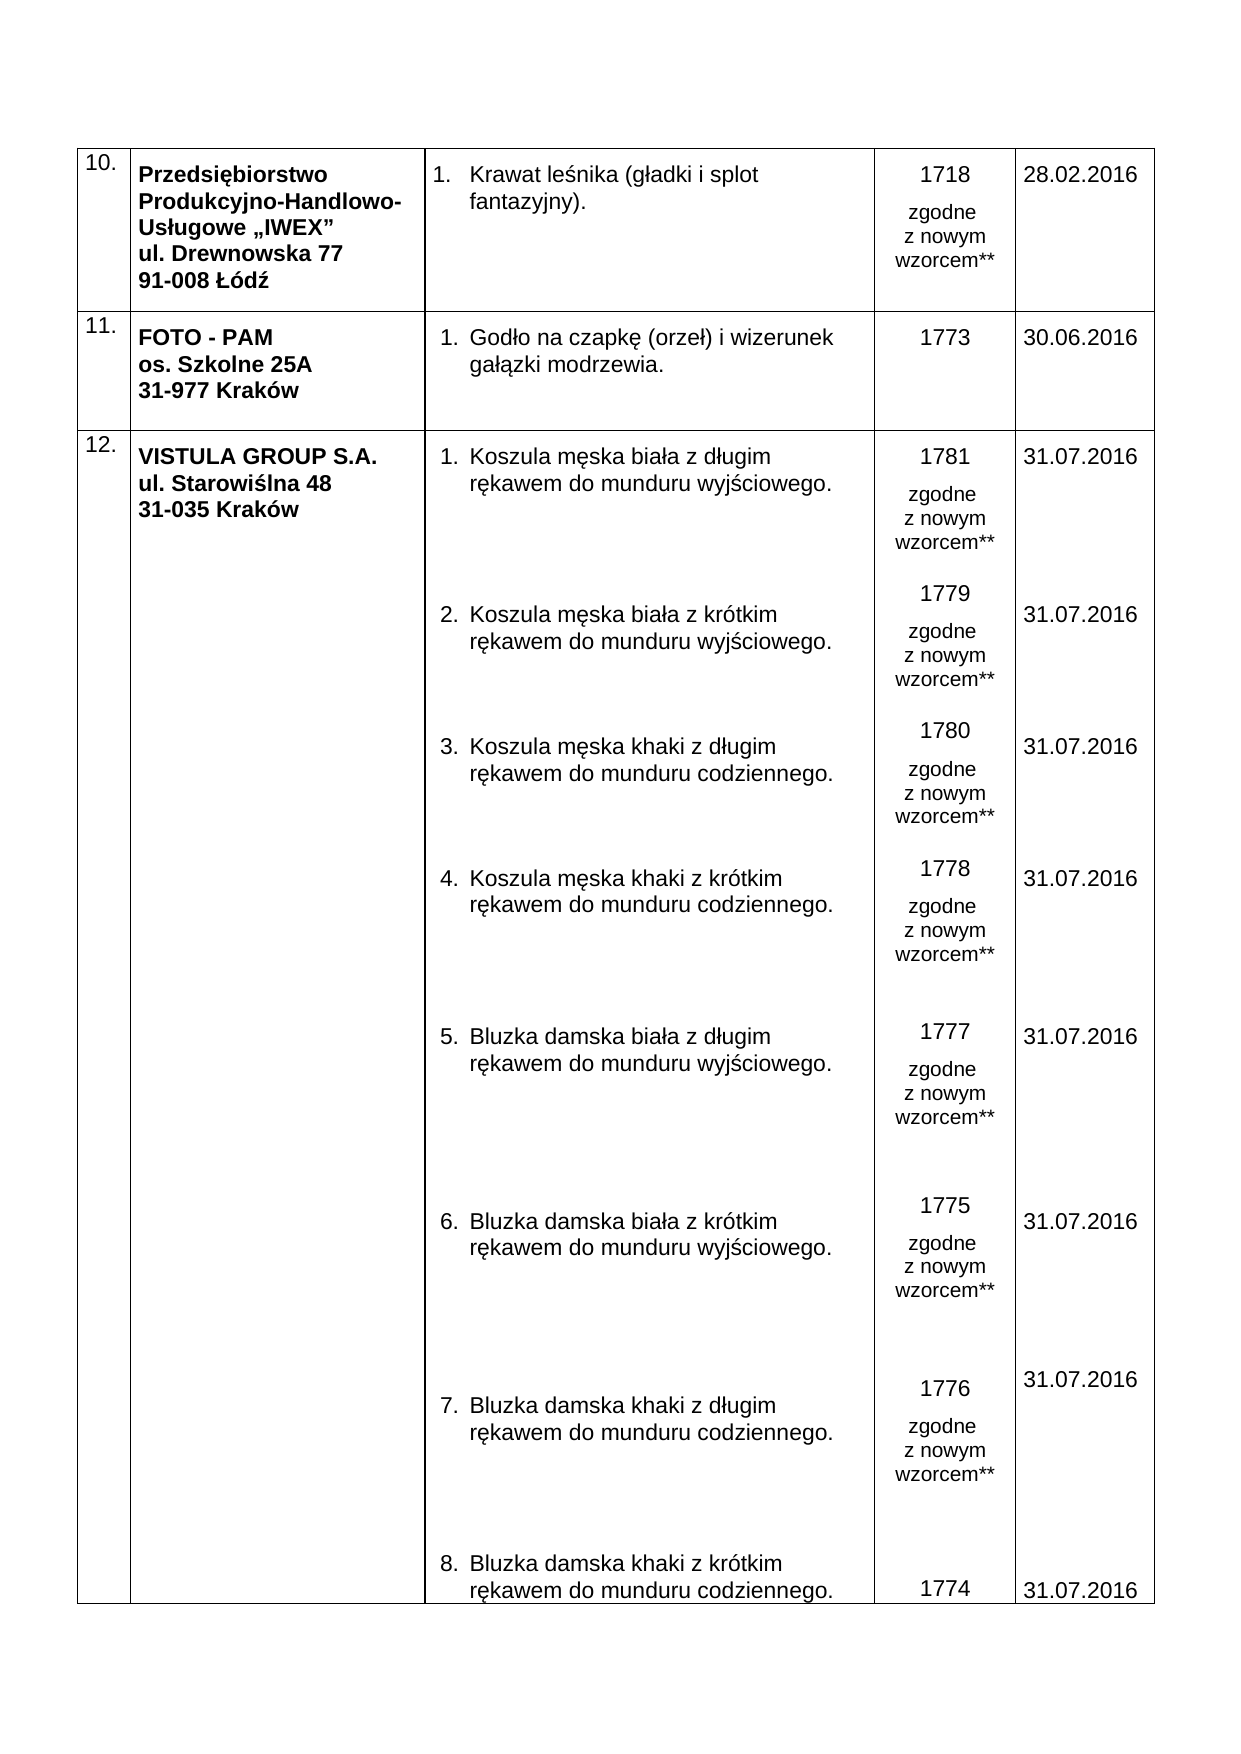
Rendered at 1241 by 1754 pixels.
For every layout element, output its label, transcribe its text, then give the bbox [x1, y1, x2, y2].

table_cell 28.02.2016 [1016, 149, 1154, 311]
table_cell 10. [78, 149, 130, 311]
table_cell Godło na czapkę (orzeł) i wizerunek gałązki modrzewia. [426, 312, 874, 430]
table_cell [875, 431, 1015, 1603]
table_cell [131, 149, 424, 311]
table_cell 30.06.2016 [1016, 312, 1154, 430]
table_cell 11. [78, 312, 130, 430]
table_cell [131, 431, 424, 1603]
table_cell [426, 431, 874, 1603]
table_cell 1773 [875, 312, 1015, 430]
table_cell FOTO - PAM os. Szkolne 25A 31-977 Kraków [131, 312, 424, 430]
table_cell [426, 149, 874, 311]
table_cell 12. [78, 431, 130, 1603]
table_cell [875, 149, 1015, 311]
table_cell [1016, 431, 1154, 1603]
